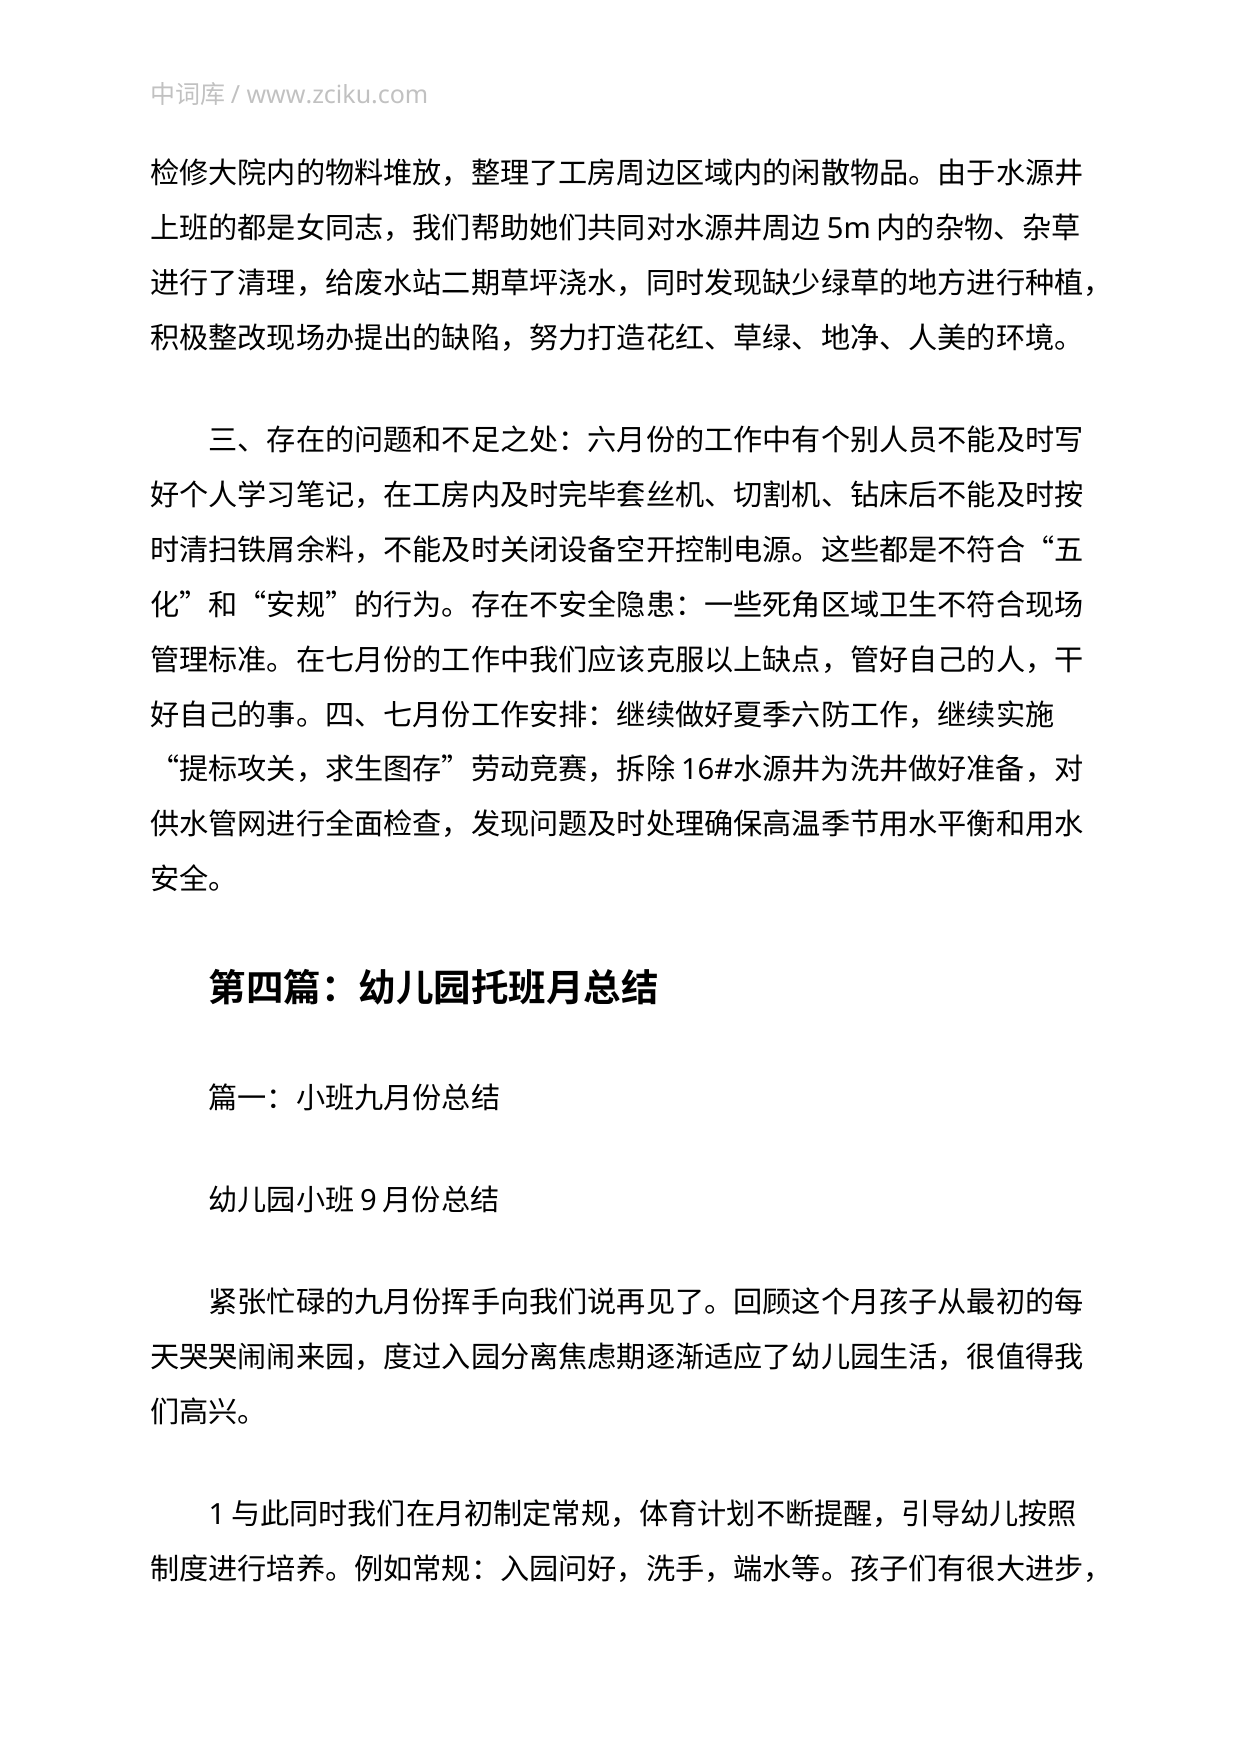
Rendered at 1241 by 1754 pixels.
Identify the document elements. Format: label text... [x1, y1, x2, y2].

text 紧张忙碌的九月份挥手向我们说再见了。回顾这个月孩子从最初的每天哭哭闹闹来园，度过入园分离焦虑期逐渐适应了幼儿园生活，很值得我们高兴。 [150, 1279, 1090, 1431]
text 第四篇：幼儿园托班月总结 [150, 958, 1090, 1012]
text 篇一：小班九月份总结 [150, 1075, 1090, 1117]
text 三、存在的问题和不足之处：六月份的工作中有个别人员不能及时写好个人学习笔记，在工房内及时完毕套丝机、切割机、钻床后不能及时按时清扫铁屑余料，不能及时关闭设备空开控制电源。这些都是不符合“五化”和“安规”的行为。存在不安全隐患：一些死角区域卫生不符合现场管理标准。在七月份的工作中我们应该克服以上缺点，管好自己的人，干好自己的事。四、七月份工作安排：继续做好夏季六防工作，继续实施“提标攻关，求生图存”劳动竞赛，拆除16#水源井为洗井做好准备，对供水管网进行全面检查，发现问题及时处理确保高温季节用水平衡和用水安全。 [150, 417, 1090, 898]
text 幼儿园小班9月份总结 [150, 1177, 1090, 1219]
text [150, 1490, 1090, 1588]
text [150, 150, 1090, 357]
